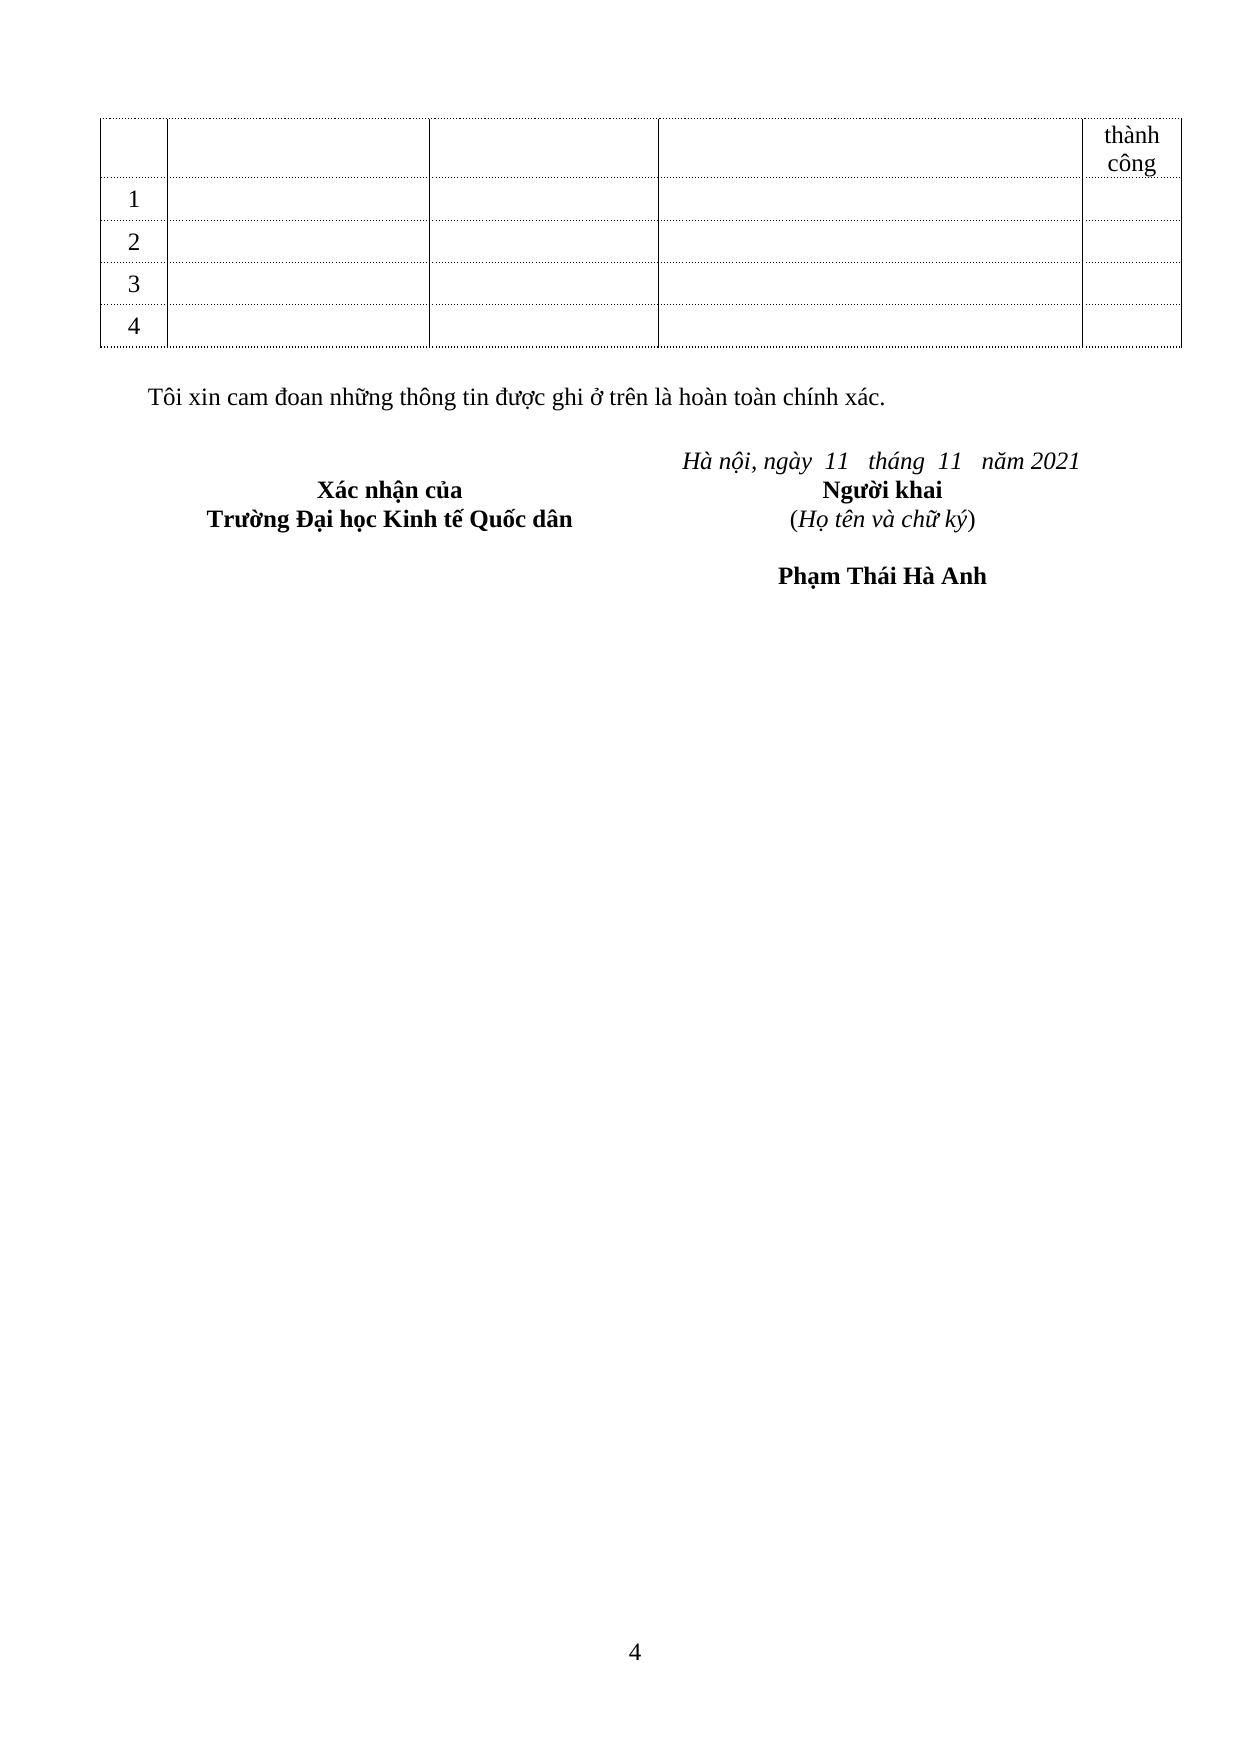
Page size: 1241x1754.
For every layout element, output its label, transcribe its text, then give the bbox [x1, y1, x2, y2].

table_header Hà nội, ngày 11 tháng 11 năm 2021 Người khai (Họ tên và chữ ký) Phạm Thái Hà Anh [631, 446, 1134, 590]
table_cell [168, 220, 429, 262]
table_cell 3 [101, 262, 167, 304]
table_cell 4 [101, 304, 167, 346]
table_cell [168, 177, 429, 219]
table_cell [430, 220, 658, 262]
table_cell 2 [101, 220, 167, 262]
table_cell [430, 304, 658, 346]
table_cell TT [101, 118, 167, 177]
table_cell [168, 262, 429, 304]
table_cell [1083, 220, 1181, 262]
table_cell [659, 304, 1082, 346]
table_cell [168, 304, 429, 346]
table_cell [1083, 304, 1181, 346]
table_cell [1082, 118, 1181, 177]
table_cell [429, 118, 659, 177]
table_cell 1 [101, 177, 167, 219]
table_cell [430, 262, 658, 304]
table_cell [659, 177, 1082, 219]
text Tôi xin cam đoan những thông tin được ghi ở trên là hoàn toàn chính xác. [148, 382, 1122, 411]
table_cell [101, 346, 1181, 376]
table_header Xác nhận của Trường Đại học Kinh tế Quốc dân [148, 446, 631, 590]
table_cell Họ và tên [167, 118, 429, 177]
table_cell [1083, 262, 1181, 304]
table_cell [430, 177, 658, 219]
table_cell [1083, 177, 1181, 219]
table_cell [659, 262, 1082, 304]
table_cell Đơn vị công tác [659, 118, 1082, 177]
table_cell [659, 220, 1082, 262]
